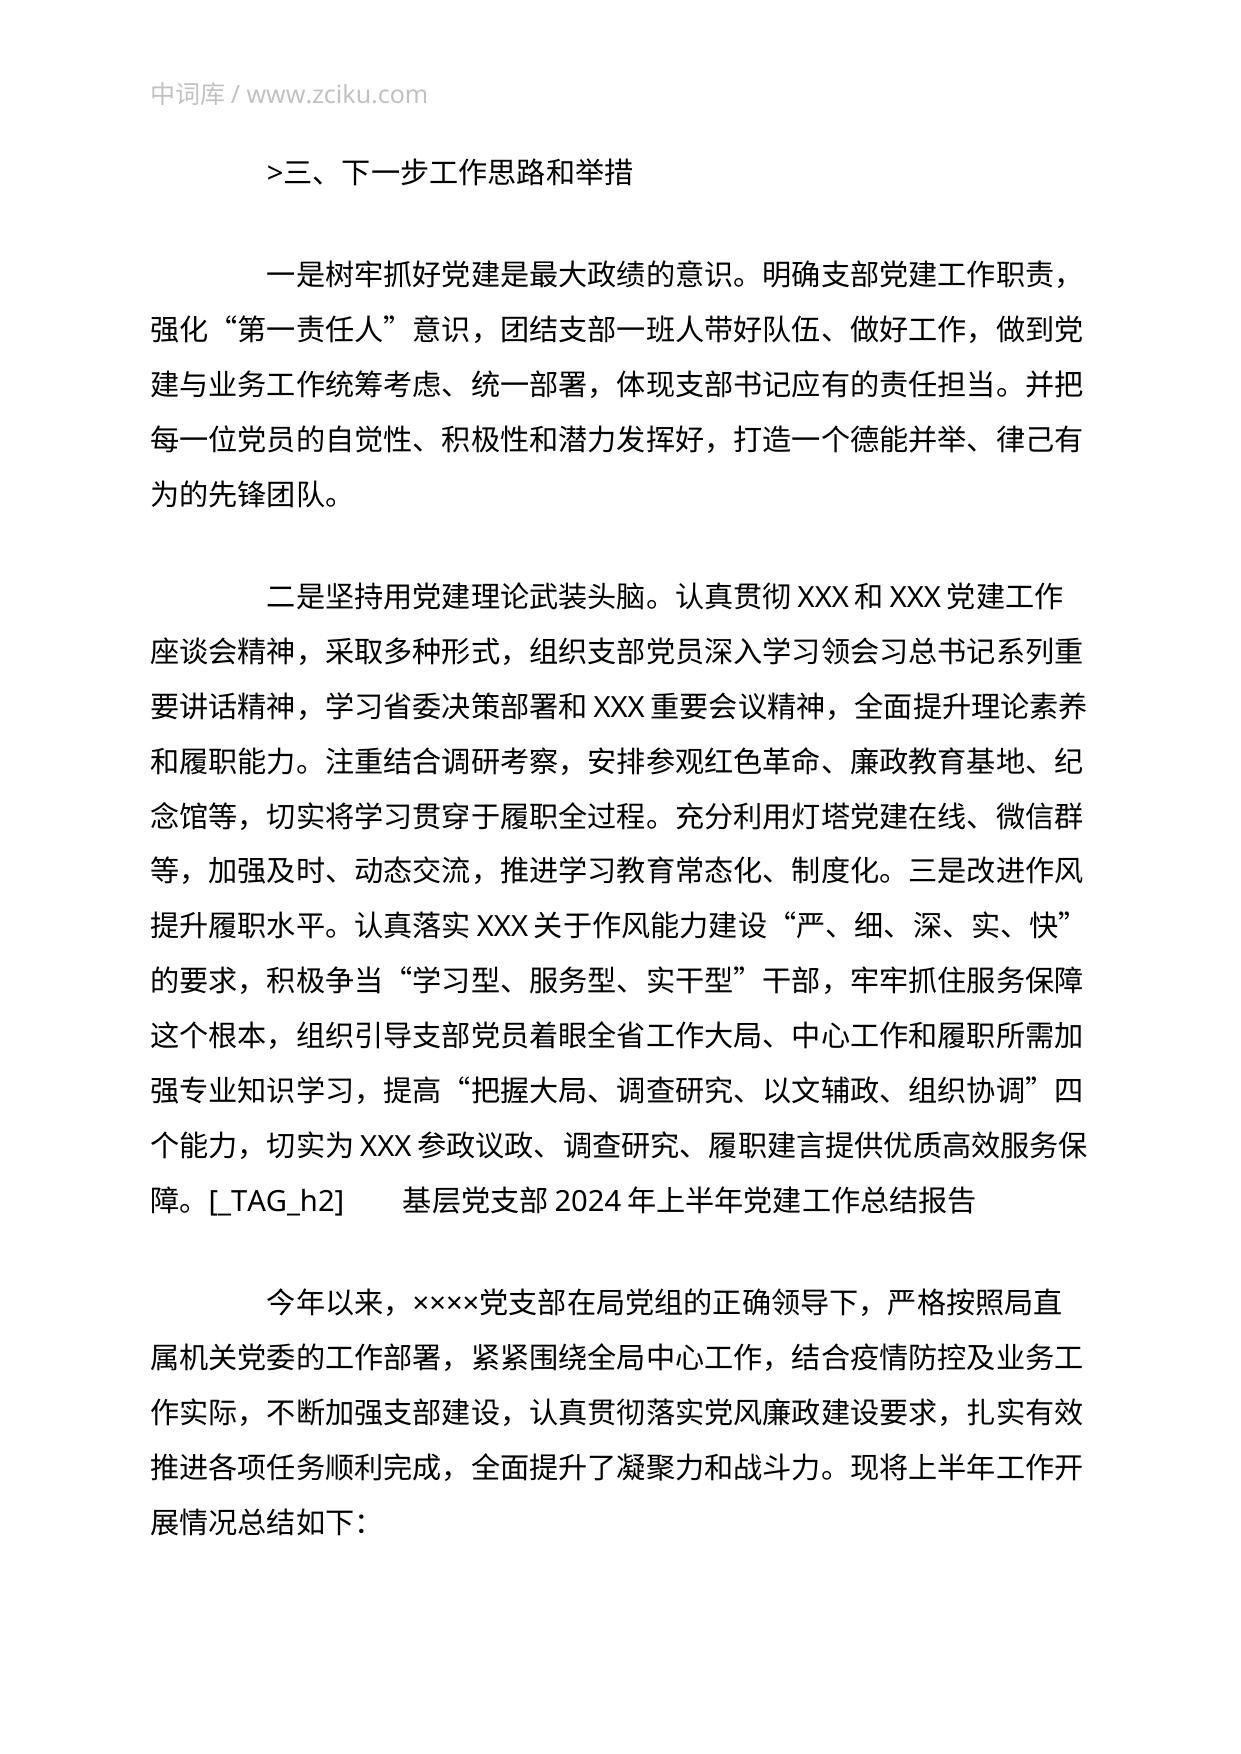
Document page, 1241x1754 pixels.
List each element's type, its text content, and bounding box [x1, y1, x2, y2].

text 今年以来，××××党支部在局党组的正确领导下，严格按照局直属机关党委的工作部署，紧紧围绕全局中心工作，结合疫情防控及业务工作实际，不断加强支部建设，认真贯彻落实党风廉政建设要求，扎实有效推进各项任务顺利完成，全面提升了凝聚力和战斗力。现将上半年工作开展情况总结如下： [150, 1279, 1090, 1542]
text >三、下一步工作思路和举措 [150, 150, 1090, 192]
text 二是坚持用党建理论武装头脑。认真贯彻XXX和XXX党建工作座谈会精神，采取多种形式，组织支部党员深入学习领会习总书记系列重要讲话精神，学习省委决策部署和XXX重要会议精神，全面提升理论素养和履职能力。注重结合调研考察，安排参观红色革命、廉政教育基地、纪念馆等，切实将学习贯穿于履职全过程。充分利用灯塔党建在线、微信群等，加强及时、动态交流，推进学习教育常态化、制度化。三是改进作风提升履职水平。认真落实XXX关于作风能力建设“严、细、深、实、快”的要求，积极争当“学习型、服务型、实干型”干部，牢牢抓住服务保障这个根本，组织引导支部党员着眼全省工作大局、中心工作和履职所需加强专业知识学习，提高“把握大局、调查研究、以文辅政、组织协调”四个能力，切实为XXX参政议政、调查研究、履职建言提供优质高效服务保障。[_TAG_h2] 基层党支部2024年上半年党建工作总结报告 [150, 573, 1090, 1220]
text 一是树牢抓好党建是最大政绩的意识。明确支部党建工作职责，强化“第一责任人”意识，团结支部一班人带好队伍、做好工作，做到党建与业务工作统筹考虑、统一部署，体现支部书记应有的责任担当。并把每一位党员的自觉性、积极性和潜力发挥好，打造一个德能并举、律己有为的先锋团队。 [150, 252, 1090, 514]
